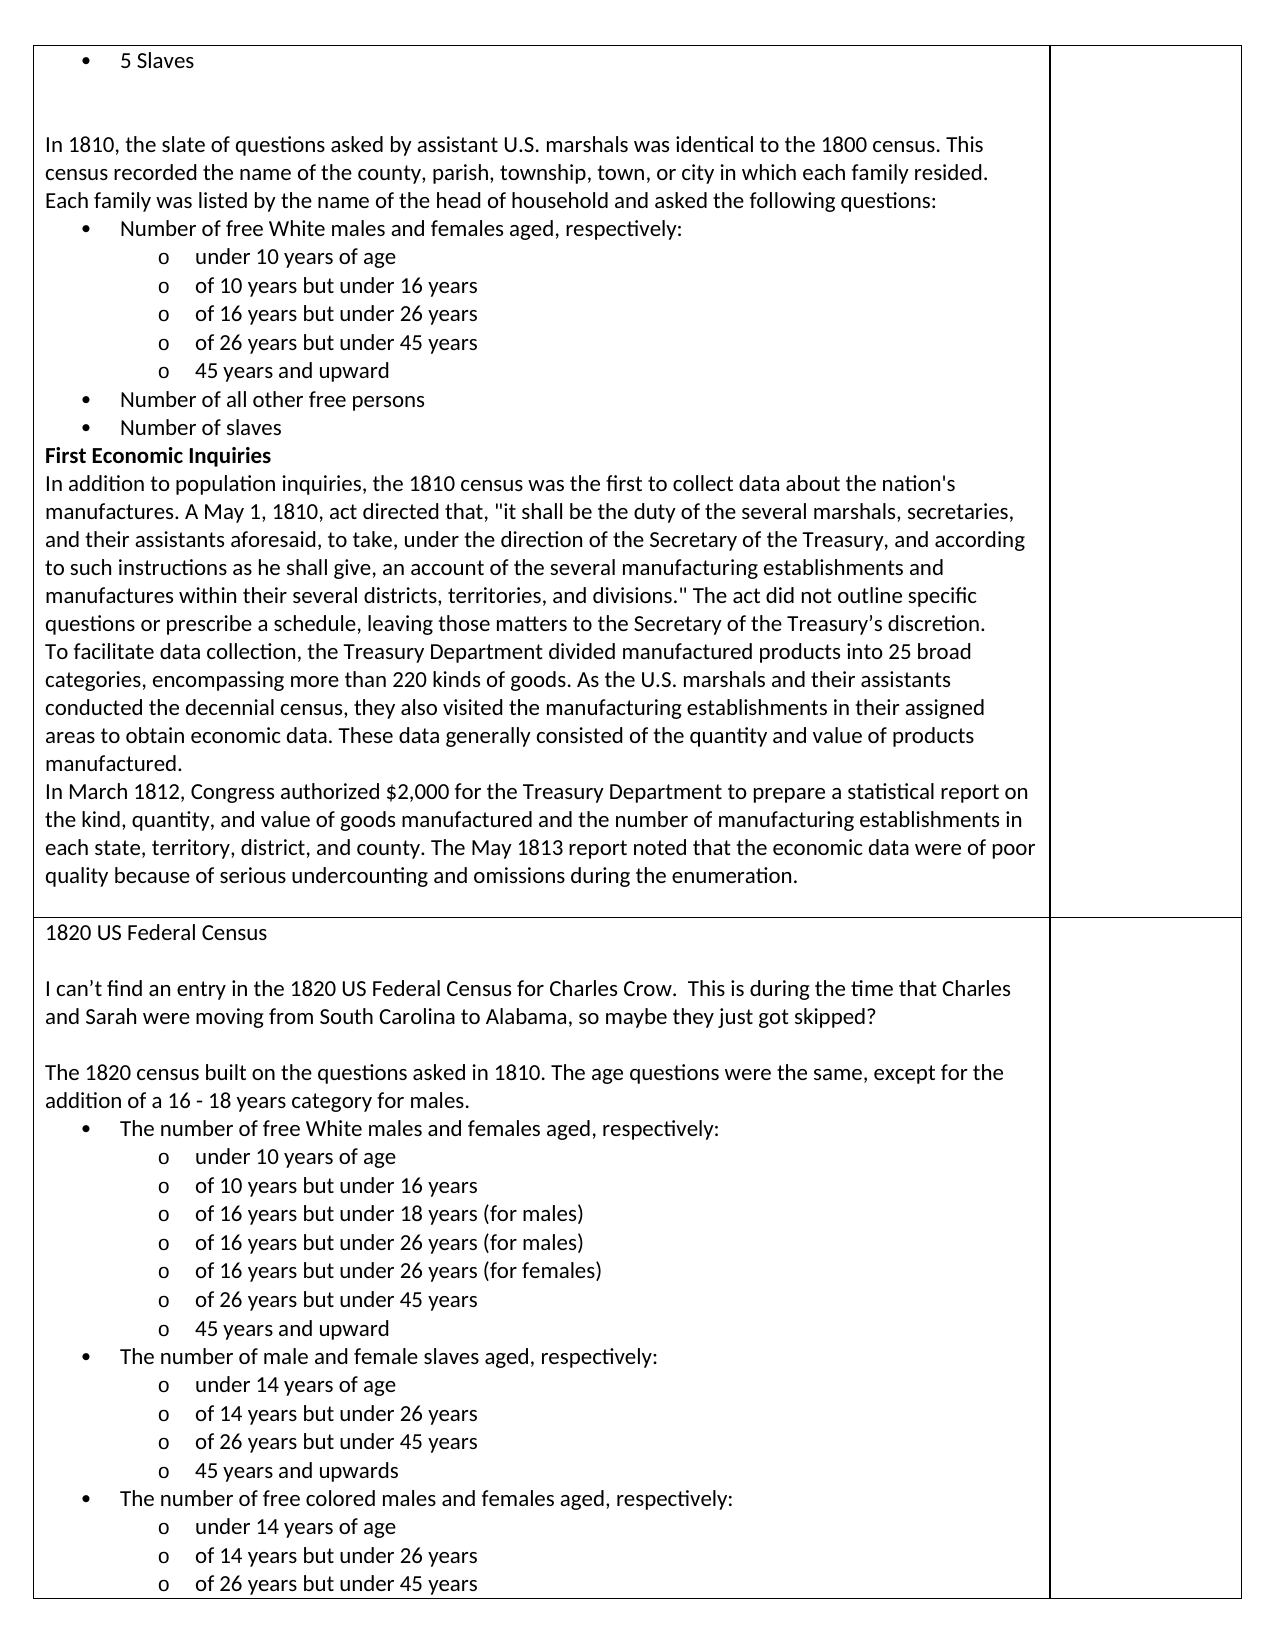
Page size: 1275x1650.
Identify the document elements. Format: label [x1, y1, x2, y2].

table_cell [34, 46, 1049, 917]
table_cell [1051, 46, 1241, 917]
table_cell [1051, 918, 1241, 1598]
table_cell [34, 918, 1049, 1598]
